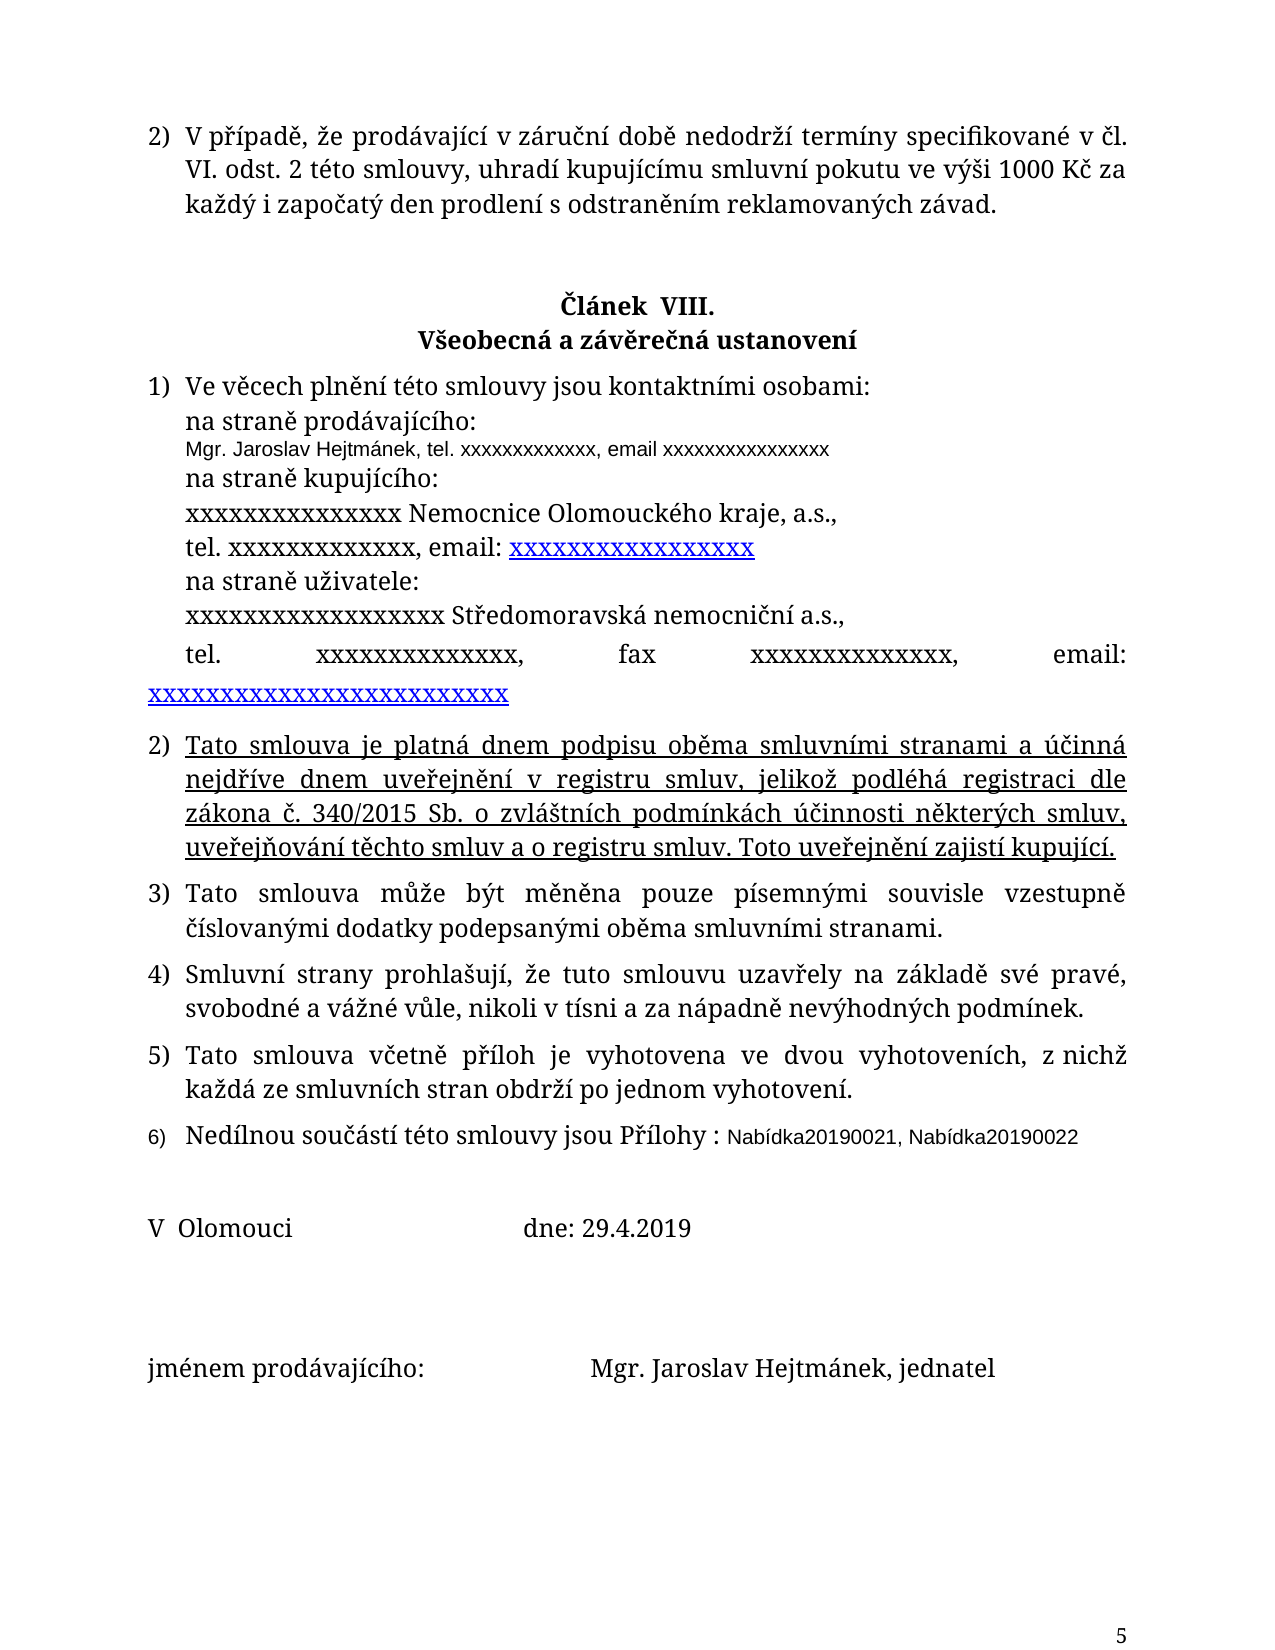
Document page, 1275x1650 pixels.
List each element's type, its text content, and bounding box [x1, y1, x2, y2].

text xxxxxxxxxxxxxxxxxx Středomoravská nemocniční a.s., [148, 597, 1127, 631]
text na straně kupujícího: [148, 461, 1127, 495]
list Nedílnou součástí této smlouvy jsou Přílohy : Nabídka20190021, Nabídka20190022 [148, 1118, 1127, 1152]
text jménem prodávajícího: Mgr. Jaroslav Hejtmánek, jednatel [148, 1351, 1127, 1385]
text tel. xxxxxxxxxxxxxx, fax xxxxxxxxxxxxxx, email: xxxxxxxxxxxxxxxxxxxxxxxxx [148, 637, 1127, 710]
list Tato smlouva může být měněna pouze písemnými souvisle vzestupně číslovanými dodatky podepsanými oběma smluvními stranami. [148, 876, 1127, 944]
list Smluvní strany prohlašují, že tuto smlouvu uzavřely na základě své pravé, svobodné a vážné vůle, nikoli v tísni a za nápadně nevýhodných podmínek. [148, 957, 1127, 1025]
list Ve věcech plnění této smlouvy jsou kontaktními osobami: [148, 369, 1127, 403]
list V případě, že prodávající v záruční době nedodrží termíny specifikované v čl. VI. odst. 2 této smlouvy, uhradí kupujícímu smluvní pokutu ve výši 1000 Kč za každý i započatý den prodlení s odstraněním reklamovaných závad. [148, 118, 1127, 220]
text na straně uživatele: [185, 563, 1127, 597]
text xxxxxxxxxxxxxxx Nemocnice Olomouckého kraje, a.s., [148, 495, 1127, 529]
text Článek VIII. [148, 288, 1127, 322]
text na straně prodávajícího: [185, 403, 1127, 437]
list Tato smlouva včetně příloh je vyhotovena ve dvou vyhotoveních, z nichž každá ze smluvních stran obdrží po jednom vyhotovení. [148, 1037, 1127, 1106]
text tel. xxxxxxxxxxxxx, email: xxxxxxxxxxxxxxxxx [148, 529, 1127, 563]
text Všeobecná a závěrečná ustanovení [148, 322, 1127, 357]
list Tato smlouva je platná dnem podpisu oběma smluvními stranami a účinná nejdříve dnem uveřejnění v registru smluv, jelikož podléhá registraci dle zákona č. 340/2015 Sb. o zvláštních podmínkách účinnosti některých smluv, uveřejňování těchto smluv a o registru smluv. Toto uveřejnění zajistí kupující. [148, 727, 1127, 864]
text Mgr. Jaroslav Hejtmánek, tel. xxxxxxxxxxxxx, email xxxxxxxxxxxxxxxx [148, 437, 1127, 461]
text V Olomouci dne: 29.4.2019 [148, 1211, 1127, 1245]
